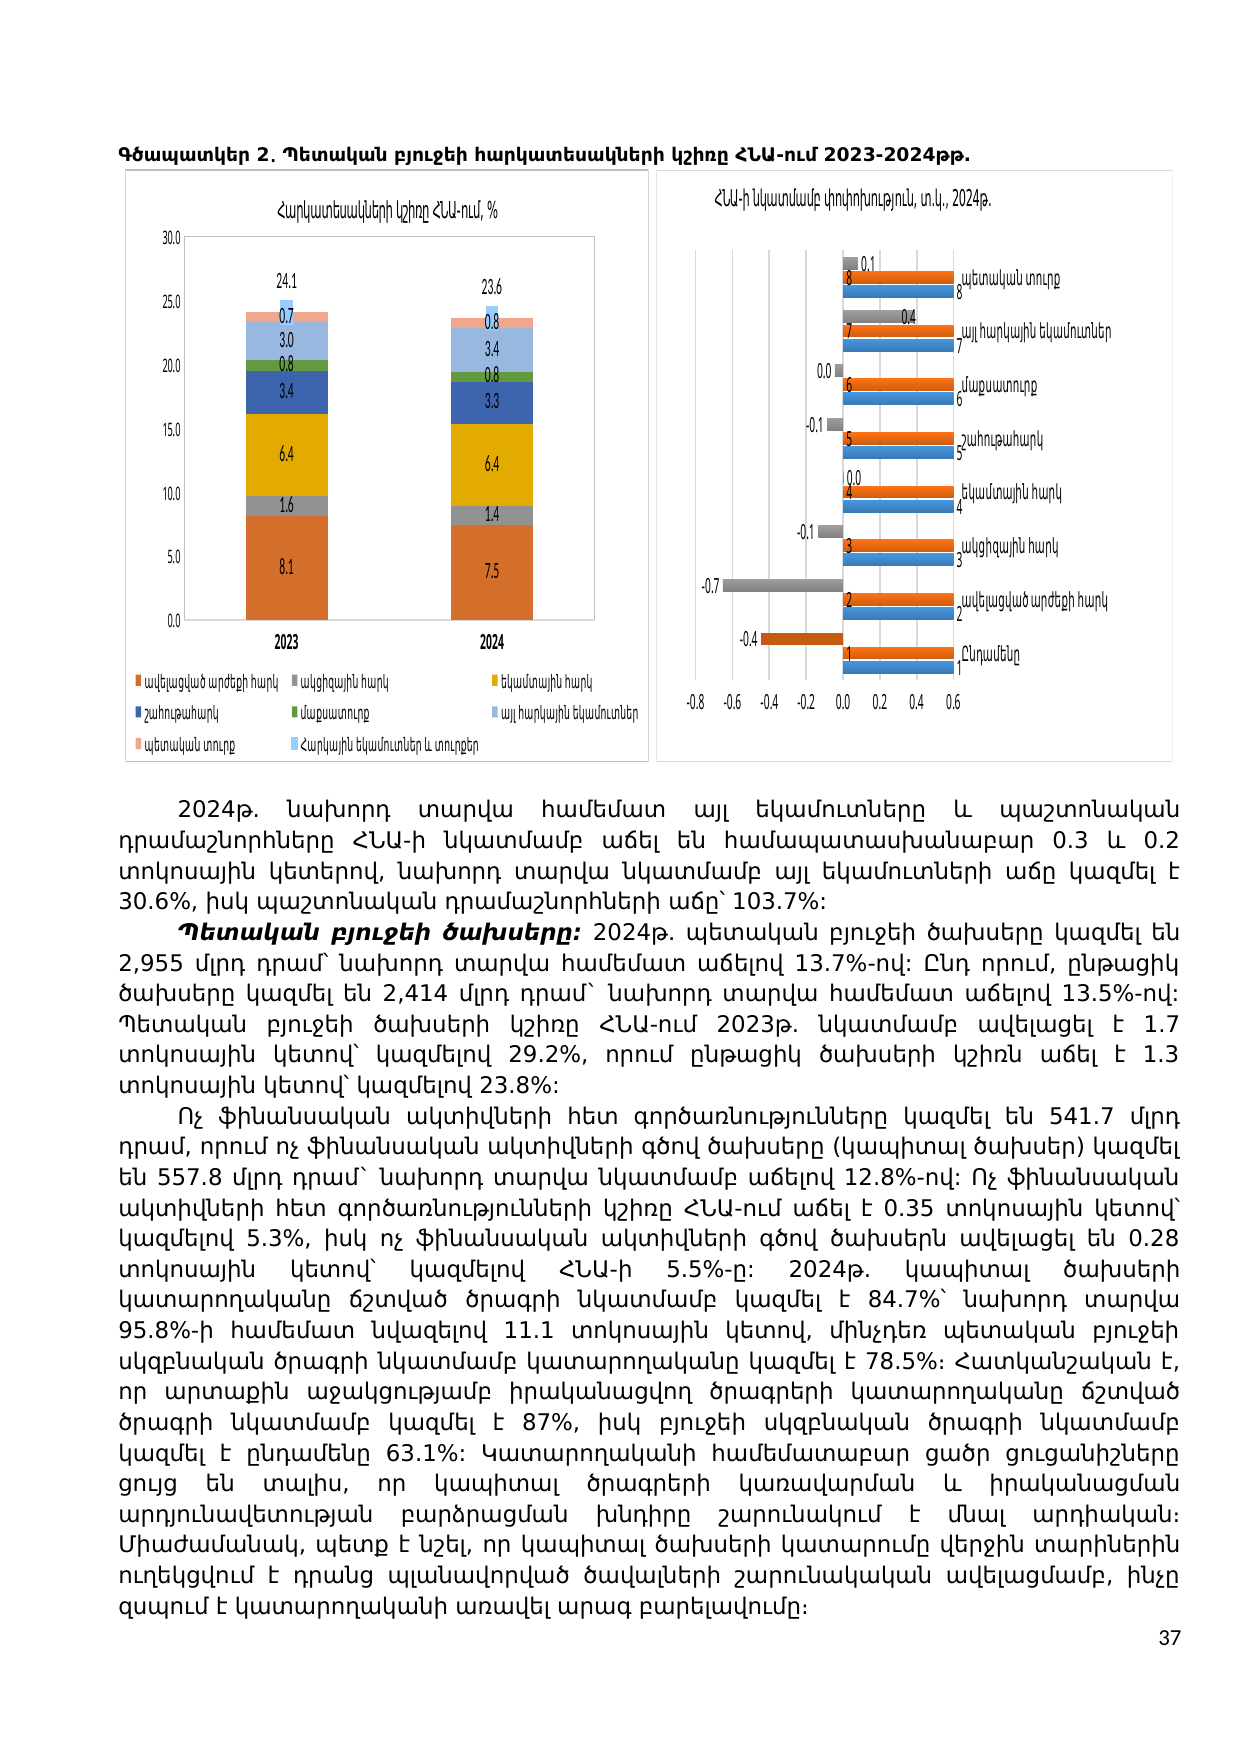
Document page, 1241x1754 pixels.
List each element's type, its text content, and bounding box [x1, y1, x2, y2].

text 2024թ. նախորդ տարվա համեմատ այլ եկամուտները և պաշտոնական դրամաշնորհները ՀՆԱ-ի նկատմամբ աճել են համապատասխանաբար 0.3 և 0.2 տոկոսային կետերով, նախորդ տարվա նկատմամբ այլ եկամուտների աճը կազմել է 30.6%, իսկ պաշտոնական դրամաշնորհների աճը՝ 103.7%: [118, 797, 1181, 915]
text Ոչ ֆինանսական ակտիվների հետ գործառնությունները կազմել են 541.7 մլրդ դրամ, որում ոչ ֆինանսական ակտիվների գծով ծախսերը (կապիտալ ծախսեր) կազմել են 557.8 մլրդ դրամ` նախորդ տարվա նկատմամբ աճելով 12.8%-ով: Ոչ ֆինանսական ակտիվների հետ գործառնությունների կշիռը ՀՆԱ-ում աճել է 0.35 տոկոսային կետով՝ կազմելով 5.3%, իսկ ոչ ֆինանսական ակտիվների գծով ծախսերն ավելացել են 0.28 տոկոսային կետով՝ կազմելով ՀՆԱ-ի 5.5%-ը: 2024թ. կապիտալ ծախսերի կատարողականը ճշտված ծրագրի նկատմամբ կազմել է 84.7%՝ նախորդ տարվա 95.8%-ի համեմատ նվազելով 11.1 տոկոսային կետով, մինչդեռ պետական բյուջեի սկզբնական ծրագրի նկատմամբ կատարողականը կազմել է 78.5%։ Հատկանշական է, որ արտաքին աջակցությամբ իրականացվող ծրագրերի կատարողականը ճշտված ծրագրի նկատմամբ կազմել է 87%, իսկ բյուջեի սկզբնական ծրագրի նկատմամբ կազմել է ընդամենը 63.1%: Կատարողականի համեմատաբար ցածր ցուցանիշները ցույց են տալիս, որ կապիտալ ծրագրերի կառավարման և իրականացման արդյունավետության բարձրացման խնդիրը շարունակում է մնալ արդիական։ Միաժամանակ, պետք է նշել, որ կապիտալ ծախսերի կատարումը վերջին տարիներին ուղեկցվում է դրանց պլանավորված ծավալների շարունակական ավելացմամբ, ինչը զսպում է կատարողականի առավել արագ բարելավումը։ [118, 1103, 1181, 1619]
text Պետական բյուջեի ծախսերը: 2024թ. պետական բյուջեի ծախսերը կազմել են 2,955 մլրդ դրամ՝ նախորդ տարվա համեմատ աճելով 13.7%-ով: Ընդ որում, ընթացիկ ծախսերը կազմել են 2,414 մլրդ դրամ` նախորդ տարվա համեմատ աճելով 13.5%-ով: Պետական բյուջեի ծախսերի կշիռը ՀՆԱ-ում 2023թ. նկատմամբ ավելացել է 1.7 տոկոսային կետով՝ կազմելով 29.2%, որում ընթացիկ ծախսերի կշիռն աճել է 1.3 տոկոսային կետով՝ կազմելով 23.8%: [118, 919, 1181, 1099]
text Գծապատկեր 2․ Պետական բյուջեի հարկատեսակների կշիռը ՀՆԱ-ում 2023-2024թթ. [118, 143, 1181, 166]
